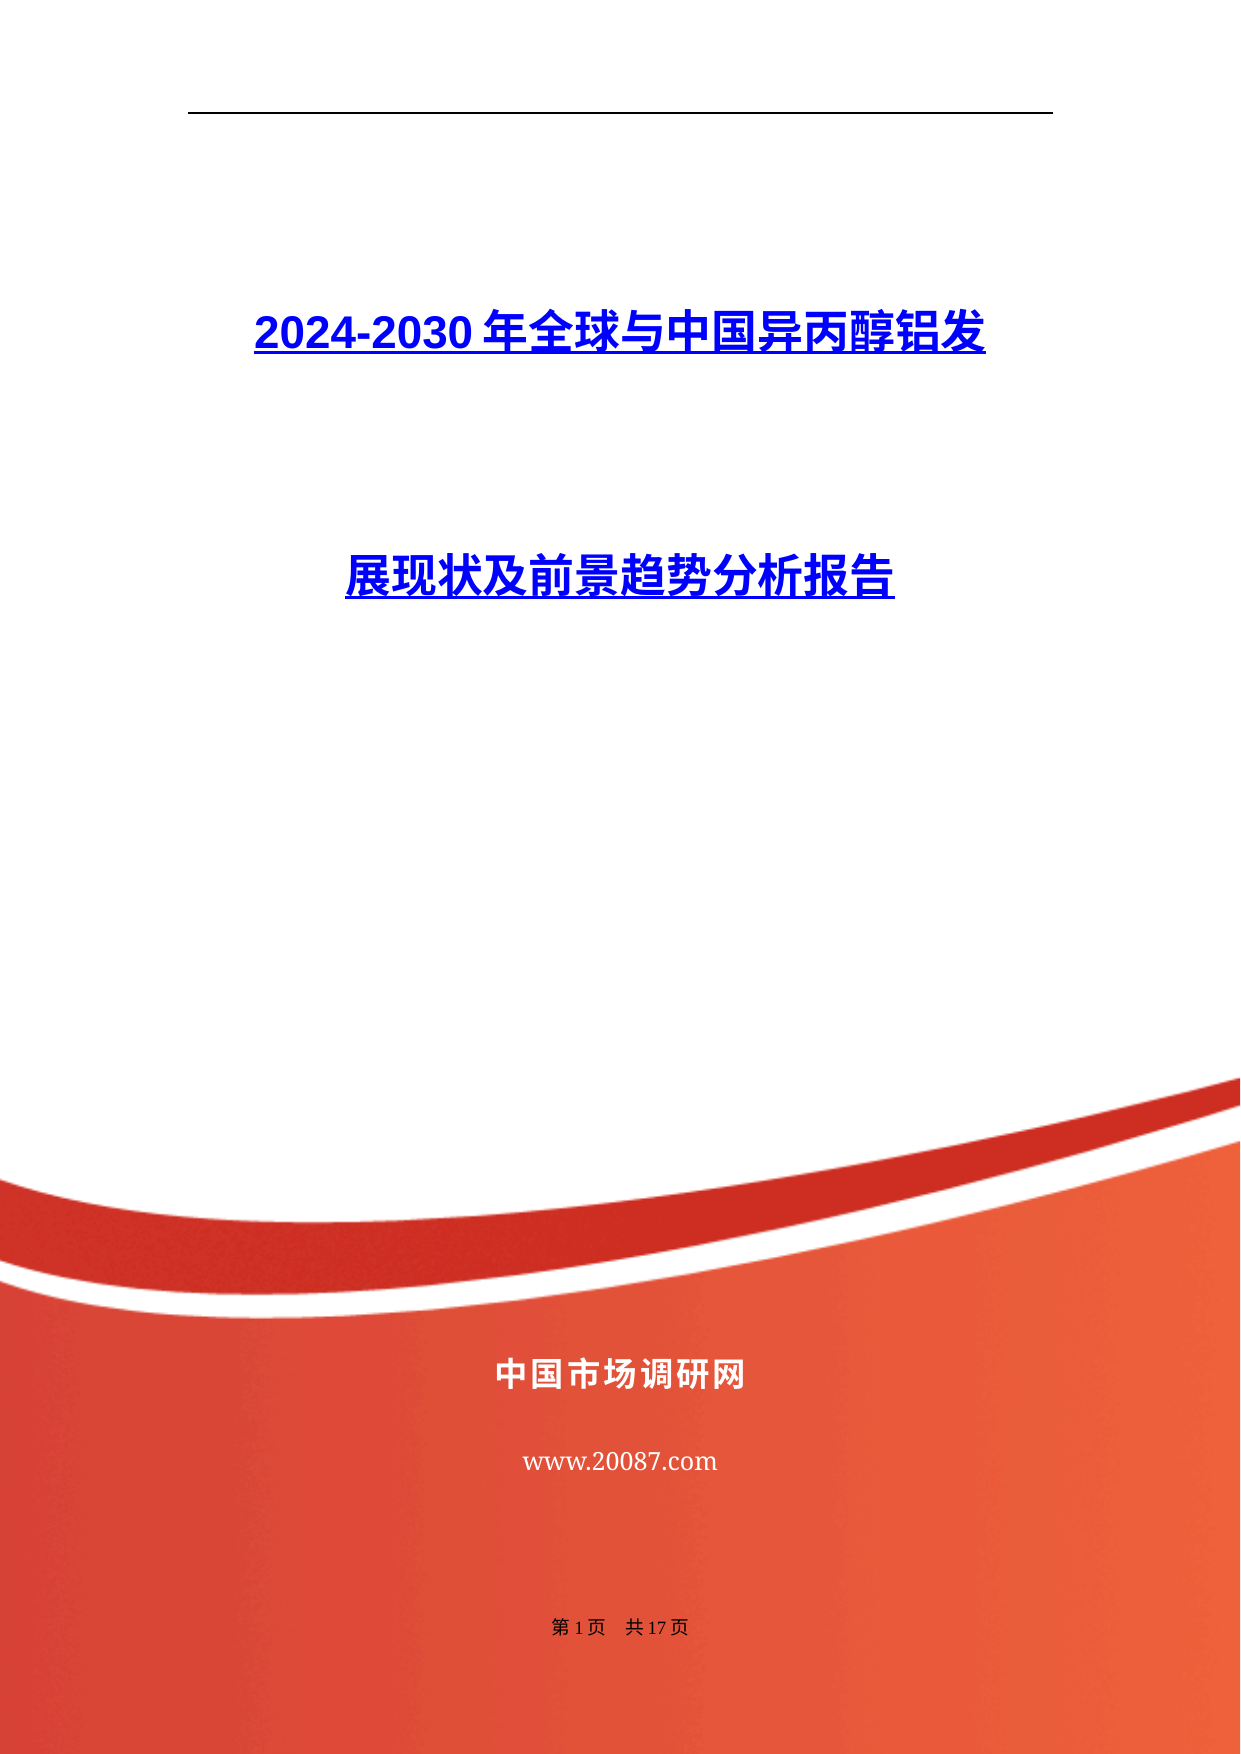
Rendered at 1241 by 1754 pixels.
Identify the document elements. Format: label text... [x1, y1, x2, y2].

subtitle 中国市场调研网 [187, 1339, 1053, 1404]
table_header 2024-2030年全球与中国异丙醇铝发展现状及前景趋势分析报告 [188, 207, 1053, 773]
picture [0, 1006, 1241, 1754]
text www.20087.com [187, 1428, 1053, 1493]
